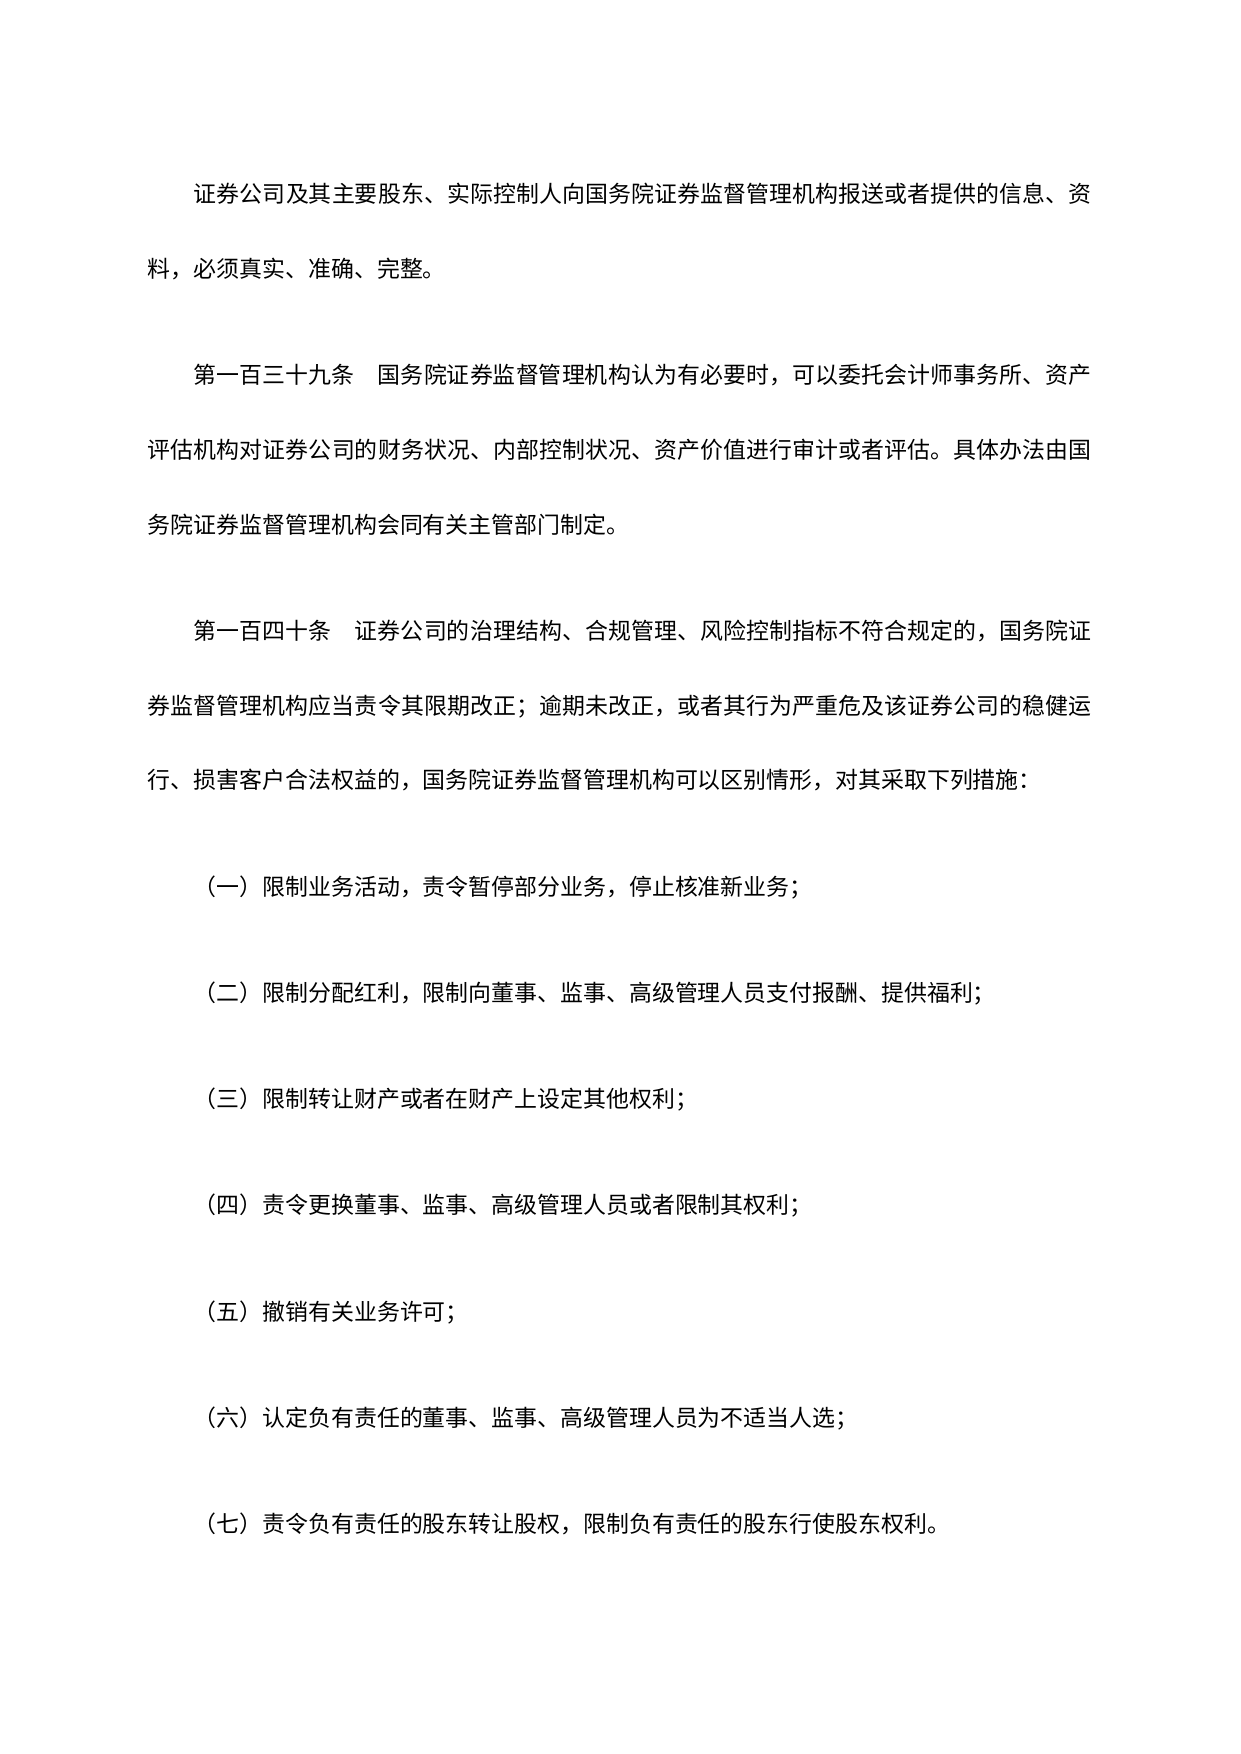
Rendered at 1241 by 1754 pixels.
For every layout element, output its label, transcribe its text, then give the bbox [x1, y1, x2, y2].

text （六）认定负有责任的董事、监事、高级管理人员为不适当人选； [148, 1384, 1092, 1449]
text （五）撤销有关业务许可； [148, 1278, 1092, 1343]
text （一）限制业务活动，责令暂停部分业务，停止核准新业务； [148, 853, 1092, 918]
text （三）限制转让财产或者在财产上设定其他权利； [148, 1065, 1092, 1130]
text 第一百三十九条 国务院证券监督管理机构认为有必要时，可以委托会计师事务所、资产评估机构对证券公司的财务状况、内部控制状况、资产价值进行审计或者评估。具体办法由国务院证券监督管理机构会同有关主管部门制定。 [148, 341, 1092, 556]
text 证券公司及其主要股东、实际控制人向国务院证券监督管理机构报送或者提供的信息、资料，必须真实、准确、完整。 [148, 161, 1092, 300]
text （七）责令负有责任的股东转让股权，限制负有责任的股东行使股东权利。 [148, 1490, 1092, 1555]
text 第一百四十条 证券公司的治理结构、合规管理、风险控制指标不符合规定的，国务院证券监督管理机构应当责令其限期改正；逾期未改正，或者其行为严重危及该证券公司的稳健运行、损害客户合法权益的，国务院证券监督管理机构可以区别情形，对其采取下列措施： [148, 597, 1092, 811]
text （二）限制分配红利，限制向董事、监事、高级管理人员支付报酬、提供福利； [148, 959, 1092, 1024]
text （四）责令更换董事、监事、高级管理人员或者限制其权利； [148, 1171, 1092, 1236]
